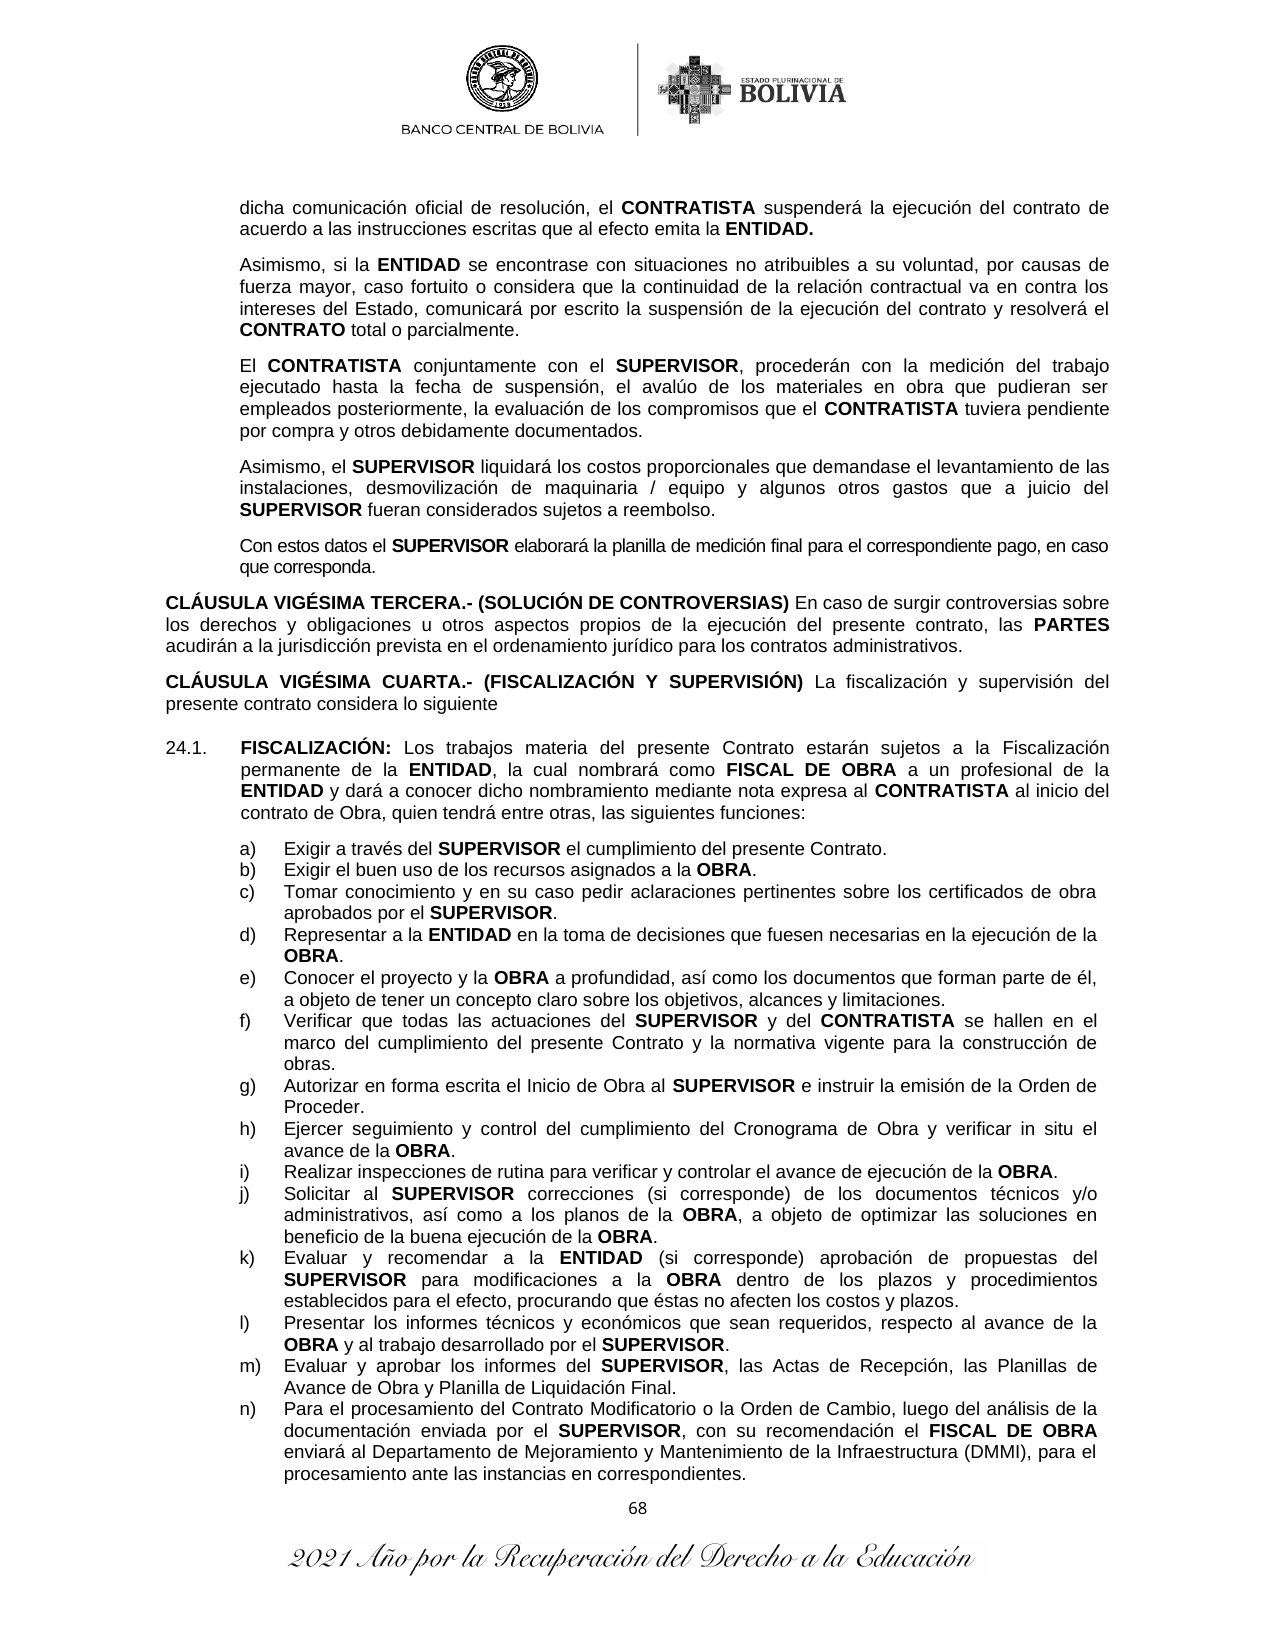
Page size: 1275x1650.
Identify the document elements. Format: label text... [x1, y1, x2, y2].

text CLÁUSULA VIGÉSIMA CUARTA.- (FISCALIZACIÓN Y SUPERVISIÓN) La fiscalización y supervisión del presente contrato considera lo siguiente [165, 671, 1109, 714]
list Para el procesamiento del Contrato Modificatorio o la Orden de Cambio, luego del análisis de la documentación enviada por el SUPERVISOR, con su recomendación el FISCAL DE OBRA enviará al Departamento de Mejoramiento y Mantenimiento de la Infraestructura (DMMI), para el procesamiento ante las instancias en correspondientes. [239, 1398, 1098, 1484]
list Autorizar en forma escrita el Inicio de Obra al SUPERVISOR e instruir la emisión de la Orden de Proceder. [239, 1075, 1098, 1118]
text Asimismo, si la ENTIDAD se encontrase con situaciones no atribuibles a su voluntad, por causas de fuerza mayor, caso fortuito o considera que la continuidad de la relación contractual va en contra los intereses del Estado, comunicará por escrito la suspensión de la ejecución del contrato y resolverá el CONTRATO total o parcialmente. [239, 254, 1109, 340]
list Conocer el proyecto y la OBRA a profundidad, así como los documentos que forman parte de él, a objeto de tener un concepto claro sobre los objetivos, alcances y limitaciones. [239, 967, 1098, 1010]
list Evaluar y recomendar a la ENTIDAD (si corresponde) aprobación de propuestas del SUPERVISOR para modificaciones a la OBRA dentro de los plazos y procedimientos establecidos para el efecto, procurando que éstas no afecten los costos y plazos. [239, 1247, 1098, 1312]
text El CONTRATISTA conjuntamente con el SUPERVISOR, procederán con la medición del trabajo ejecutado hasta la fecha de suspensión, el avalúo de los materiales en obra que pudieran ser empleados posteriormente, la evaluación de los compromisos que el CONTRATISTA tuviera pendiente por compra y otros debidamente documentados. [239, 355, 1109, 441]
list Ejercer seguimiento y control del cumplimiento del Cronograma de Obra y verificar in situ el avance de la OBRA. [239, 1118, 1098, 1161]
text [239, 153, 1109, 240]
picture [287, 1539, 988, 1577]
list Solicitar al SUPERVISOR correcciones (si corresponde) de los documentos técnicos y/o administrativos, así como a los planos de la OBRA, a objeto de optimizar las soluciones en beneficio de la buena ejecución de la OBRA. [239, 1182, 1098, 1247]
text Asimismo, el SUPERVISOR liquidará los costos proporcionales que demandase el levantamiento de las instalaciones, desmovilización de maquinaria / equipo y algunos otros gastos que a juicio del SUPERVISOR fueran considerados sujetos a reembolso. [239, 455, 1109, 520]
list Evaluar y aprobar los informes del SUPERVISOR, las Actas de Recepción, las Planillas de Avance de Obra y Planilla de Liquidación Final. [239, 1355, 1098, 1398]
list Tomar conocimiento y en su caso pedir aclaraciones pertinentes sobre los certificados de obra aprobados por el SUPERVISOR. [239, 881, 1098, 924]
text Con estos datos el SUPERVISOR elaborará la planilla de medición final para el correspondiente pago, en caso que corresponda. [239, 534, 1109, 578]
list Verificar que todas las actuaciones del SUPERVISOR y del CONTRATISTA se hallen en el marco del cumplimiento del presente Contrato y la normativa vigente para la construcción de obras. [239, 1010, 1098, 1075]
picture [180, 0, 1080, 182]
list Exigir el buen uso de los recursos asignados a la OBRA. [239, 859, 1098, 881]
text CLÁUSULA VIGÉSIMA TERCERA.- (SOLUCIÓN DE CONTROVERSIAS) En caso de surgir controversias sobre los derechos y obligaciones u otros aspectos propios de la ejecución del presente contrato, las PARTES acudirán a la jurisdicción prevista en el ordenamiento jurídico para los contratos administrativos. [165, 592, 1109, 657]
list Representar a la ENTIDAD en la toma de decisiones que fuesen necesarias en la ejecución de la OBRA. [239, 924, 1098, 967]
list FISCALIZACIÓN: Los trabajos materia del presente Contrato estarán sujetos a la Fiscalización permanente de la ENTIDAD, la cual nombrará como FISCAL DE OBRA a un profesional de la ENTIDAD y dará a conocer dicho nombramiento mediante nota expresa al CONTRATISTA al inicio del contrato de Obra, quien tendrá entre otras, las siguientes funciones: [165, 737, 1109, 823]
list Realizar inspecciones de rutina para verificar y controlar el avance de ejecución de la OBRA. [239, 1161, 1098, 1182]
list Exigir a través del SUPERVISOR el cumplimiento del presente Contrato. [239, 837, 1098, 859]
list Presentar los informes técnicos y económicos que sean requeridos, respecto al avance de la OBRA y al trabajo desarrollado por el SUPERVISOR. [239, 1312, 1098, 1355]
